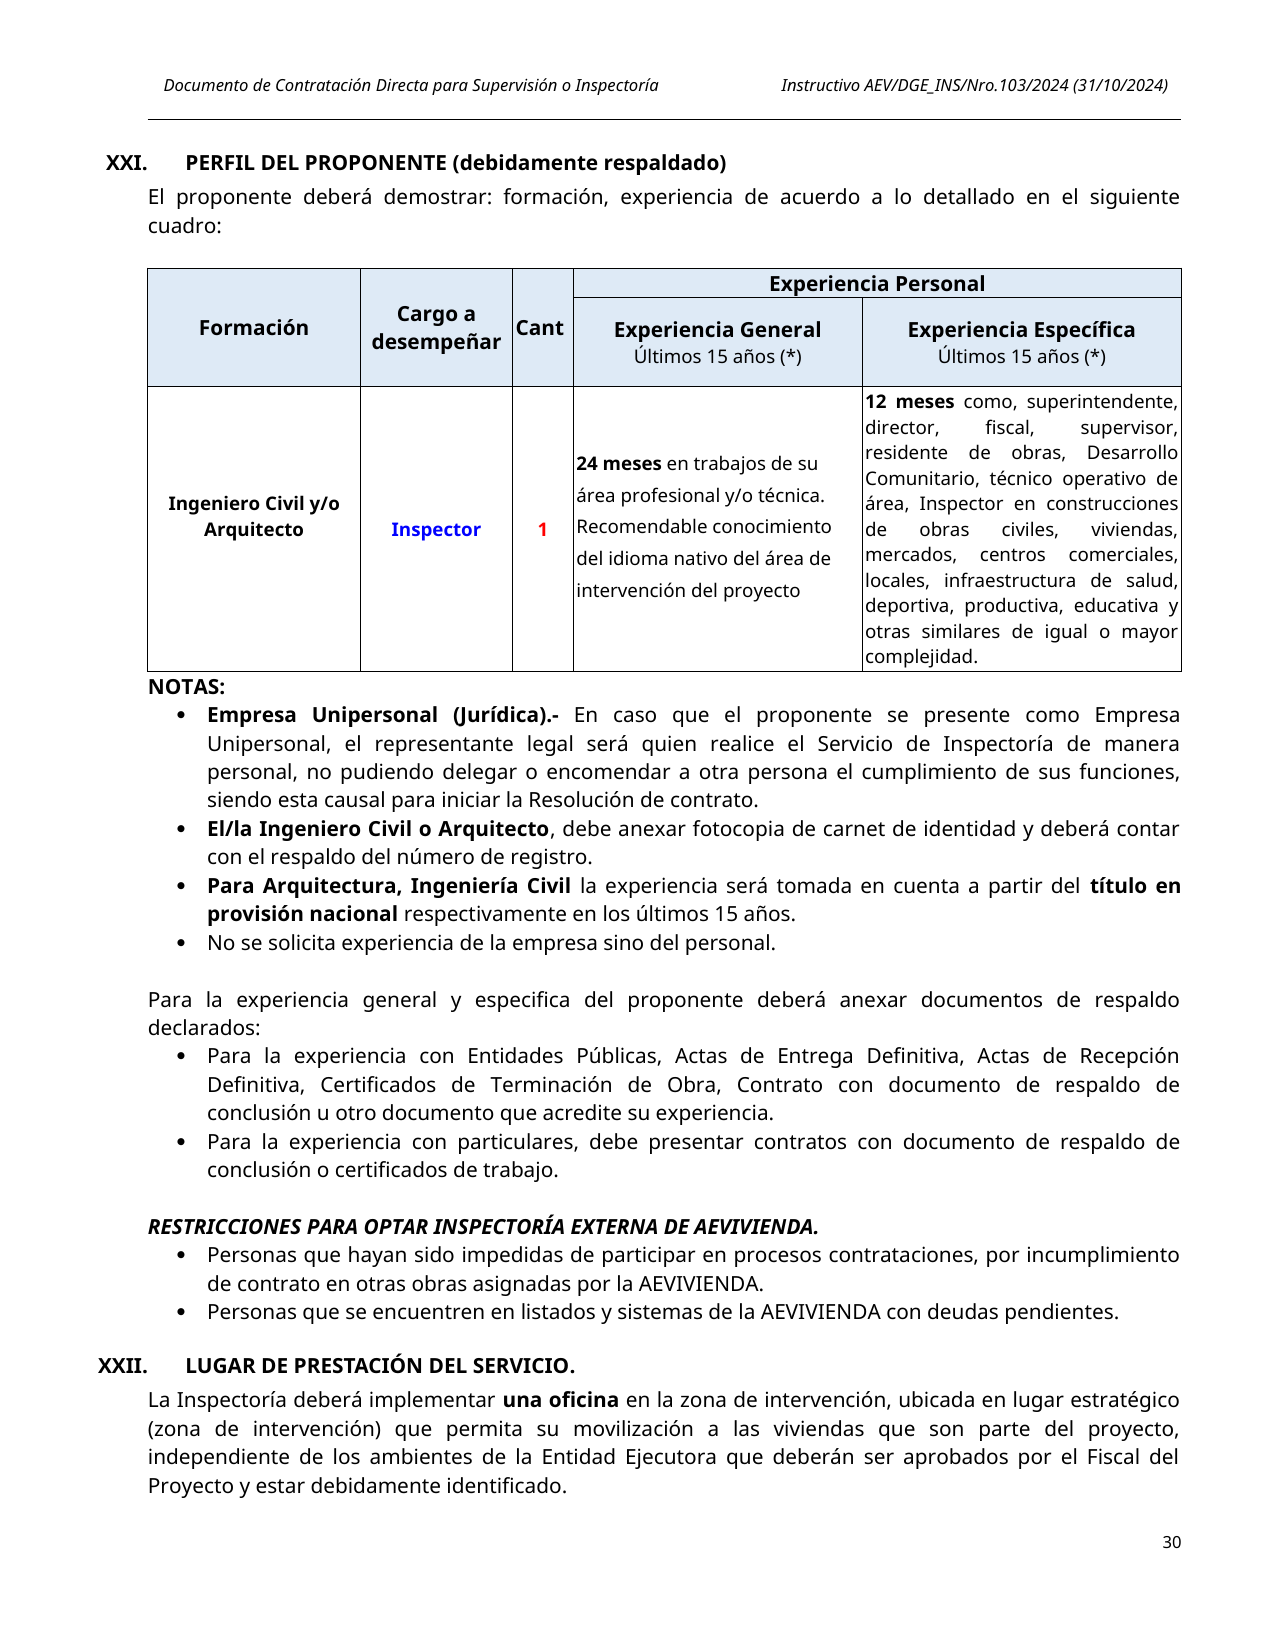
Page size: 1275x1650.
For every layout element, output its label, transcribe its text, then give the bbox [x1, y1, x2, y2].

table_header Experiencia Personal [574, 269, 1181, 297]
list El/la Ingeniero Civil o Arquitecto, debe anexar fotocopia de carnet de identidad y deberá contar con el respaldo del número de registro. [177, 814, 1181, 871]
table_cell 12 meses como, superintendente, director, fiscal, supervisor, residente de obras, Desarrollo Comunitario, técnico operativo de área, Inspector en construcciones de obras civiles, viviendas, mercados, centros comerciales, locales, infraestructura de salud, deportiva, productiva, educativa y otras similares de igual o mayor complejidad. [863, 387, 1181, 671]
list PERFIL DEL PROPONENTE (debidamente respaldado) [148, 148, 1181, 176]
text RESTRICCIONES PARA OPTAR INSPECTORÍA EXTERNA DE AEVIVIENDA. [148, 1212, 1181, 1241]
text Para la experiencia general y especifica del proponente deberá anexar documentos de respaldo declarados: [148, 985, 1181, 1042]
list Personas que se encuentren en listados y sistemas de la AEVIVIENDA con deudas pendientes. [177, 1297, 1181, 1326]
table_cell Experiencia Específica Últimos 15 años (*) [863, 298, 1181, 386]
text La Inspectoría deberá implementar una oficina en la zona de intervención, ubicada en lugar estratégico (zona de intervención) que permita su movilización a las viviendas que son parte del proyecto, independiente de los ambientes de la Entidad Ejecutora que deberán ser aprobados por el Fiscal del Proyecto y estar debidamente identificado. [148, 1386, 1181, 1499]
list Empresa Unipersonal (Jurídica).- En caso que el proponente se presente como Empresa Unipersonal, el representante legal será quien realice el Servicio de Inspectoría de manera personal, no pudiendo delegar o encomendar a otra persona el cumplimiento de sus funciones, siendo esta causal para iniciar la Resolución de contrato. [177, 700, 1181, 814]
table_header Formación [148, 269, 360, 386]
list Para la experiencia con Entidades Públicas, Actas de Entrega Definitiva, Actas de Recepción Definitiva, Certificados de Terminación de Obra, Contrato con documento de respaldo de conclusión u otro documento que acredite su experiencia. [177, 1042, 1181, 1127]
table_cell Ingeniero Civil y/o Arquitecto [148, 387, 360, 671]
list Para la experiencia con particulares, debe presentar contratos con documento de respaldo de conclusión o certificados de trabajo. [177, 1127, 1181, 1184]
text NOTAS: [148, 672, 1181, 700]
table_header Cargo a desempeñar [361, 269, 512, 386]
table_cell 1 [513, 387, 573, 671]
list No se solicita experiencia de la empresa sino del personal. [177, 928, 1181, 956]
list Personas que hayan sido impedidas de participar en procesos contrataciones, por incumplimiento de contrato en otras obras asignadas por la AEVIVIENDA. [177, 1241, 1181, 1297]
table_cell Experiencia General Últimos 15 años (*) [574, 298, 862, 386]
table_cell Inspector [361, 387, 512, 671]
list LUGAR DE PRESTACIÓN DEL SERVICIO. [148, 1351, 1181, 1379]
text El proponente deberá demostrar: formación, experiencia de acuerdo a lo detallado en el siguiente cuadro: [148, 182, 1181, 239]
table_cell 24 meses en trabajos de su área profesional y/o técnica. Recomendable conocimiento del idioma nativo del área de intervención del proyecto [574, 387, 862, 671]
list Para Arquitectura, Ingeniería Civil la experiencia será tomada en cuenta a partir del título en provisión nacional respectivamente en los últimos 15 años. [177, 871, 1181, 928]
table_header Cant [513, 269, 573, 386]
